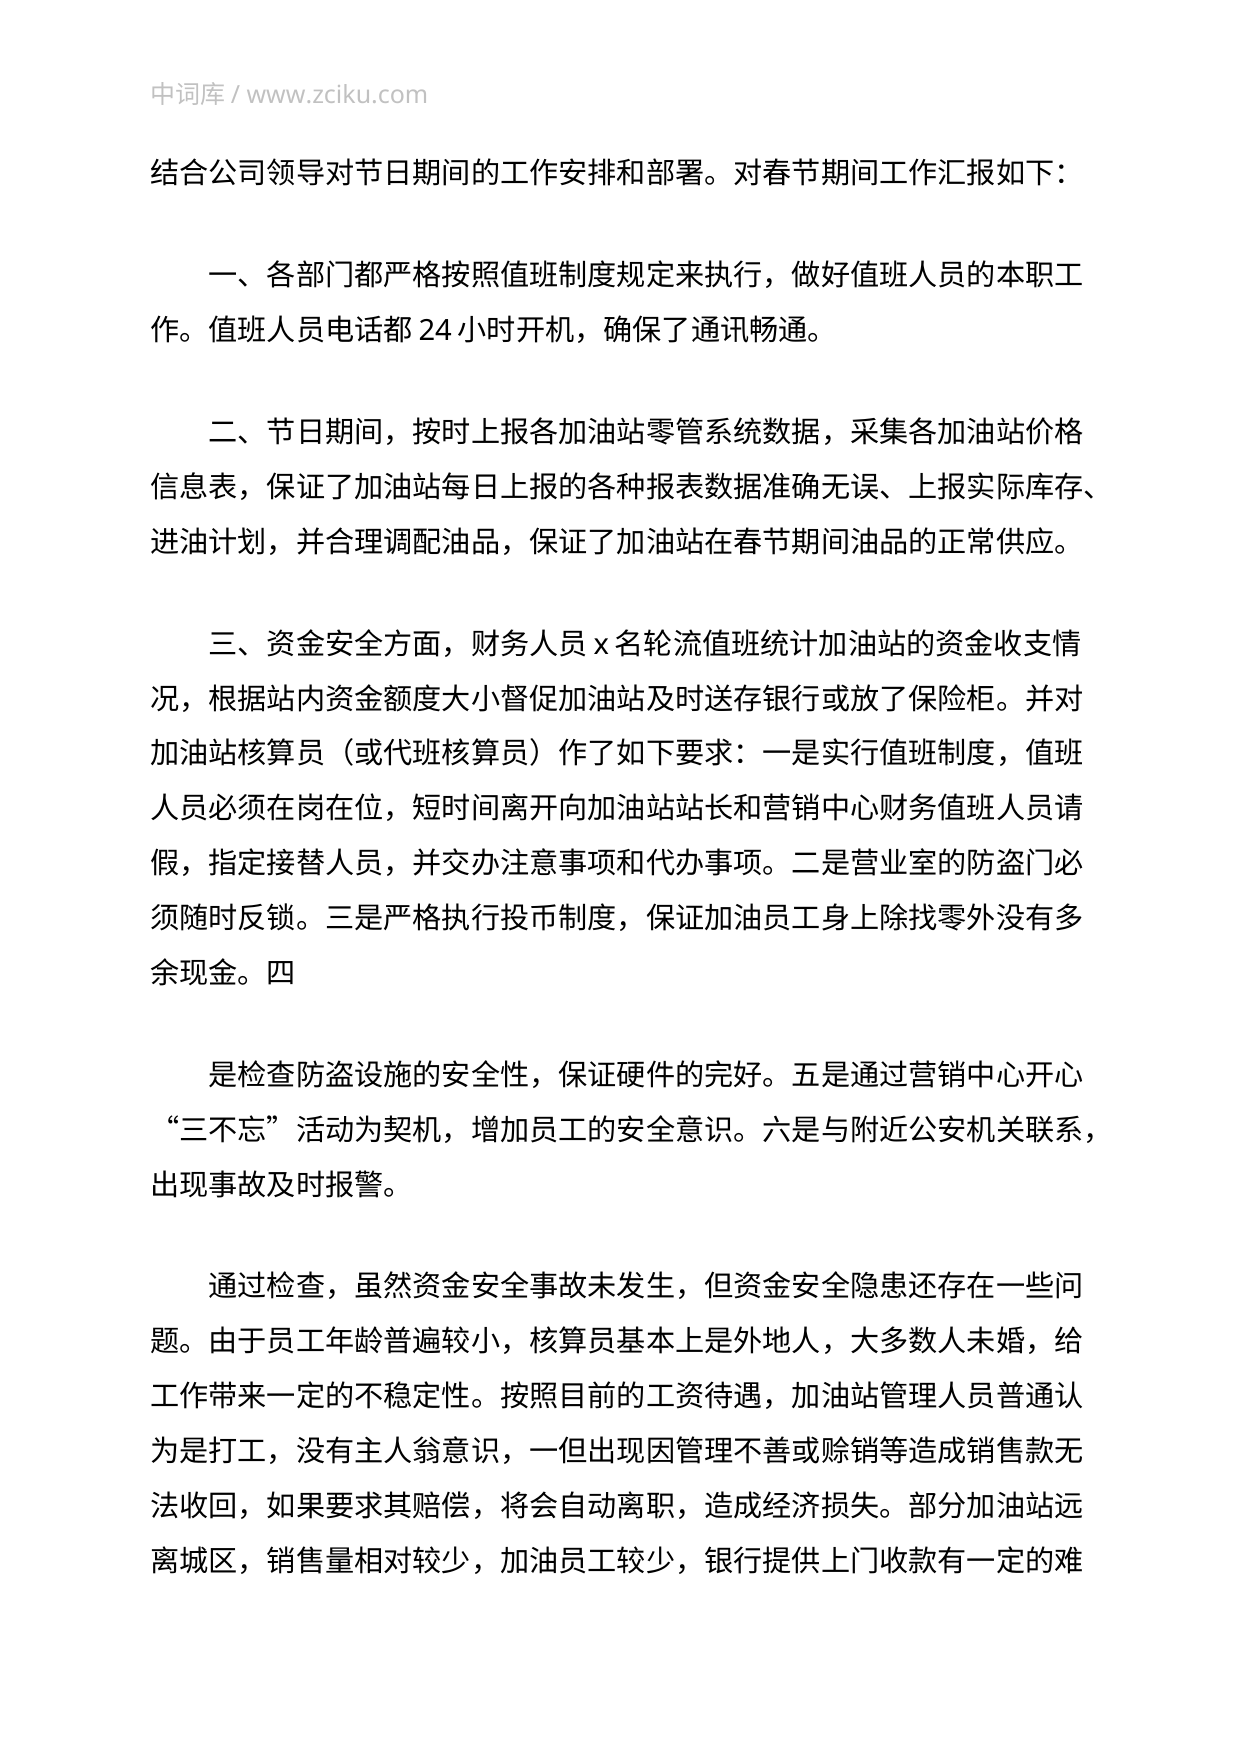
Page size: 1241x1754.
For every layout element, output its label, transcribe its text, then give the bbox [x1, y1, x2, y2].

text 二、节日期间，按时上报各加油站零管系统数据，采集各加油站价格信息表，保证了加油站每日上报的各种报表数据准确无误、上报实际库存、进油计划，并合理调配油品，保证了加油站在春节期间油品的正常供应。 [150, 409, 1090, 561]
text 是检查防盗设施的安全性，保证硬件的完好。五是通过营销中心开心“三不忘”活动为契机，增加员工的安全意识。六是与附近公安机关联系，出现事故及时报警。 [150, 1051, 1090, 1203]
text 一、各部门都严格按照值班制度规定来执行，做好值班人员的本职工作。值班人员电话都24小时开机，确保了通讯畅通。 [150, 252, 1090, 349]
text 三、资金安全方面，财务人员x名轮流值班统计加油站的资金收支情况，根据站内资金额度大小督促加油站及时送存银行或放了保险柜。并对加油站核算员（或代班核算员）作了如下要求：一是实行值班制度，值班人员必须在岗在位，短时间离开向加油站站长和营销中心财务值班人员请假，指定接替人员，并交办注意事项和代办事项。二是营业室的防盗门必须随时反锁。三是严格执行投币制度，保证加油员工身上除找零外没有多余现金。四 [150, 620, 1090, 992]
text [150, 150, 1090, 192]
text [150, 1263, 1090, 1580]
